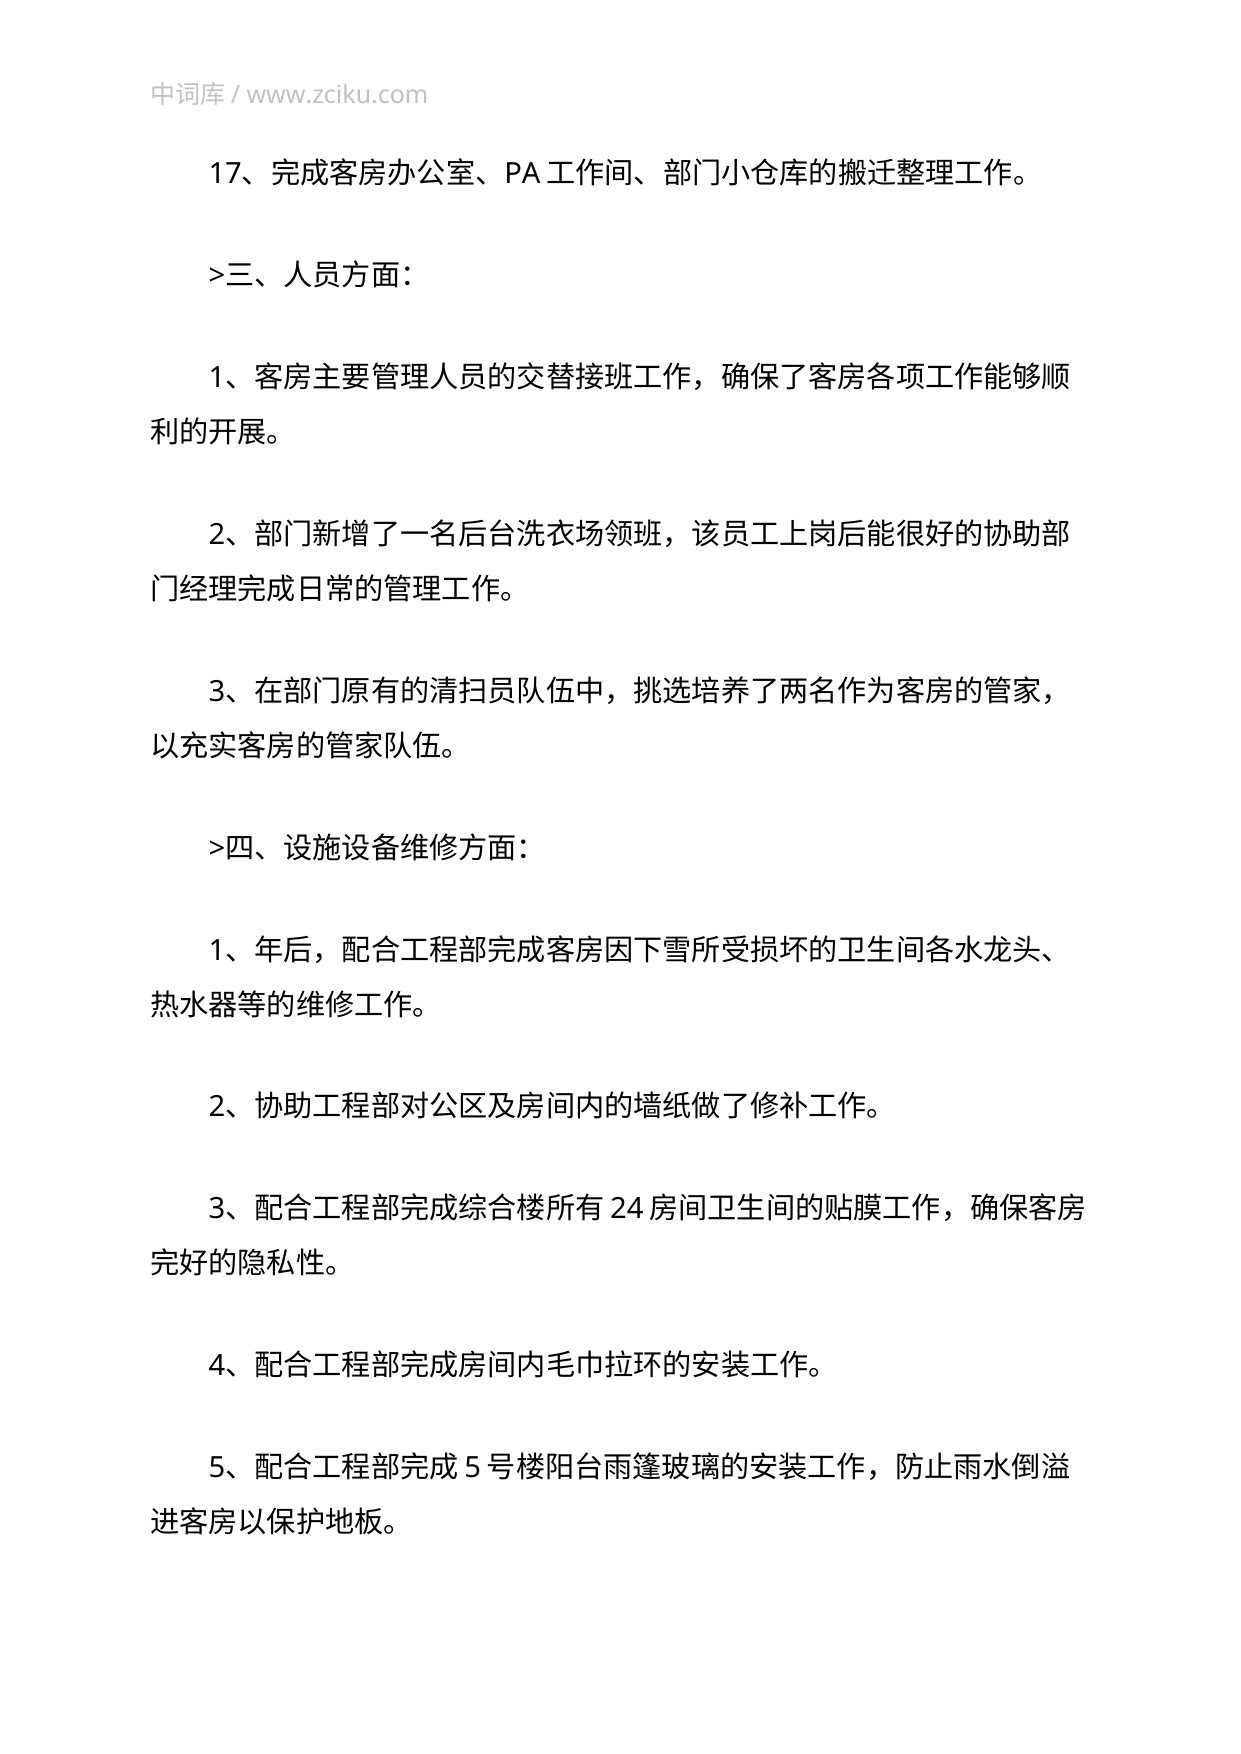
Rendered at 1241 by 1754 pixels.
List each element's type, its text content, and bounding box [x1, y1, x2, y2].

text 17、完成客房办公室、PA工作间、部门小仓库的搬迁整理工作。 [150, 150, 1090, 192]
text >四、设施设备维修方面： [150, 824, 1090, 867]
text 2、部门新增了一名后台洗衣场领班，该员工上岗后能很好的协助部门经理完成日常的管理工作。 [150, 511, 1090, 608]
text 4、配合工程部完成房间内毛巾拉环的安装工作。 [150, 1342, 1090, 1384]
text 1、客房主要管理人员的交替接班工作，确保了客房各项工作能够顺利的开展。 [150, 354, 1090, 451]
text 1、年后，配合工程部完成客房因下雪所受损坏的卫生间各水龙头、热水器等的维修工作。 [150, 926, 1090, 1023]
text 2、协助工程部对公区及房间内的墙纸做了修补工作。 [150, 1083, 1090, 1125]
text 3、在部门原有的清扫员队伍中，挑选培养了两名作为客房的管家，以充实客房的管家队伍。 [150, 667, 1090, 765]
text 5、配合工程部完成5号楼阳台雨篷玻璃的安装工作，防止雨水倒溢进客房以保护地板。 [150, 1444, 1090, 1541]
text 3、配合工程部完成综合楼所有24房间卫生间的贴膜工作，确保客房完好的隐私性。 [150, 1185, 1090, 1282]
text >三、人员方面： [150, 252, 1090, 294]
